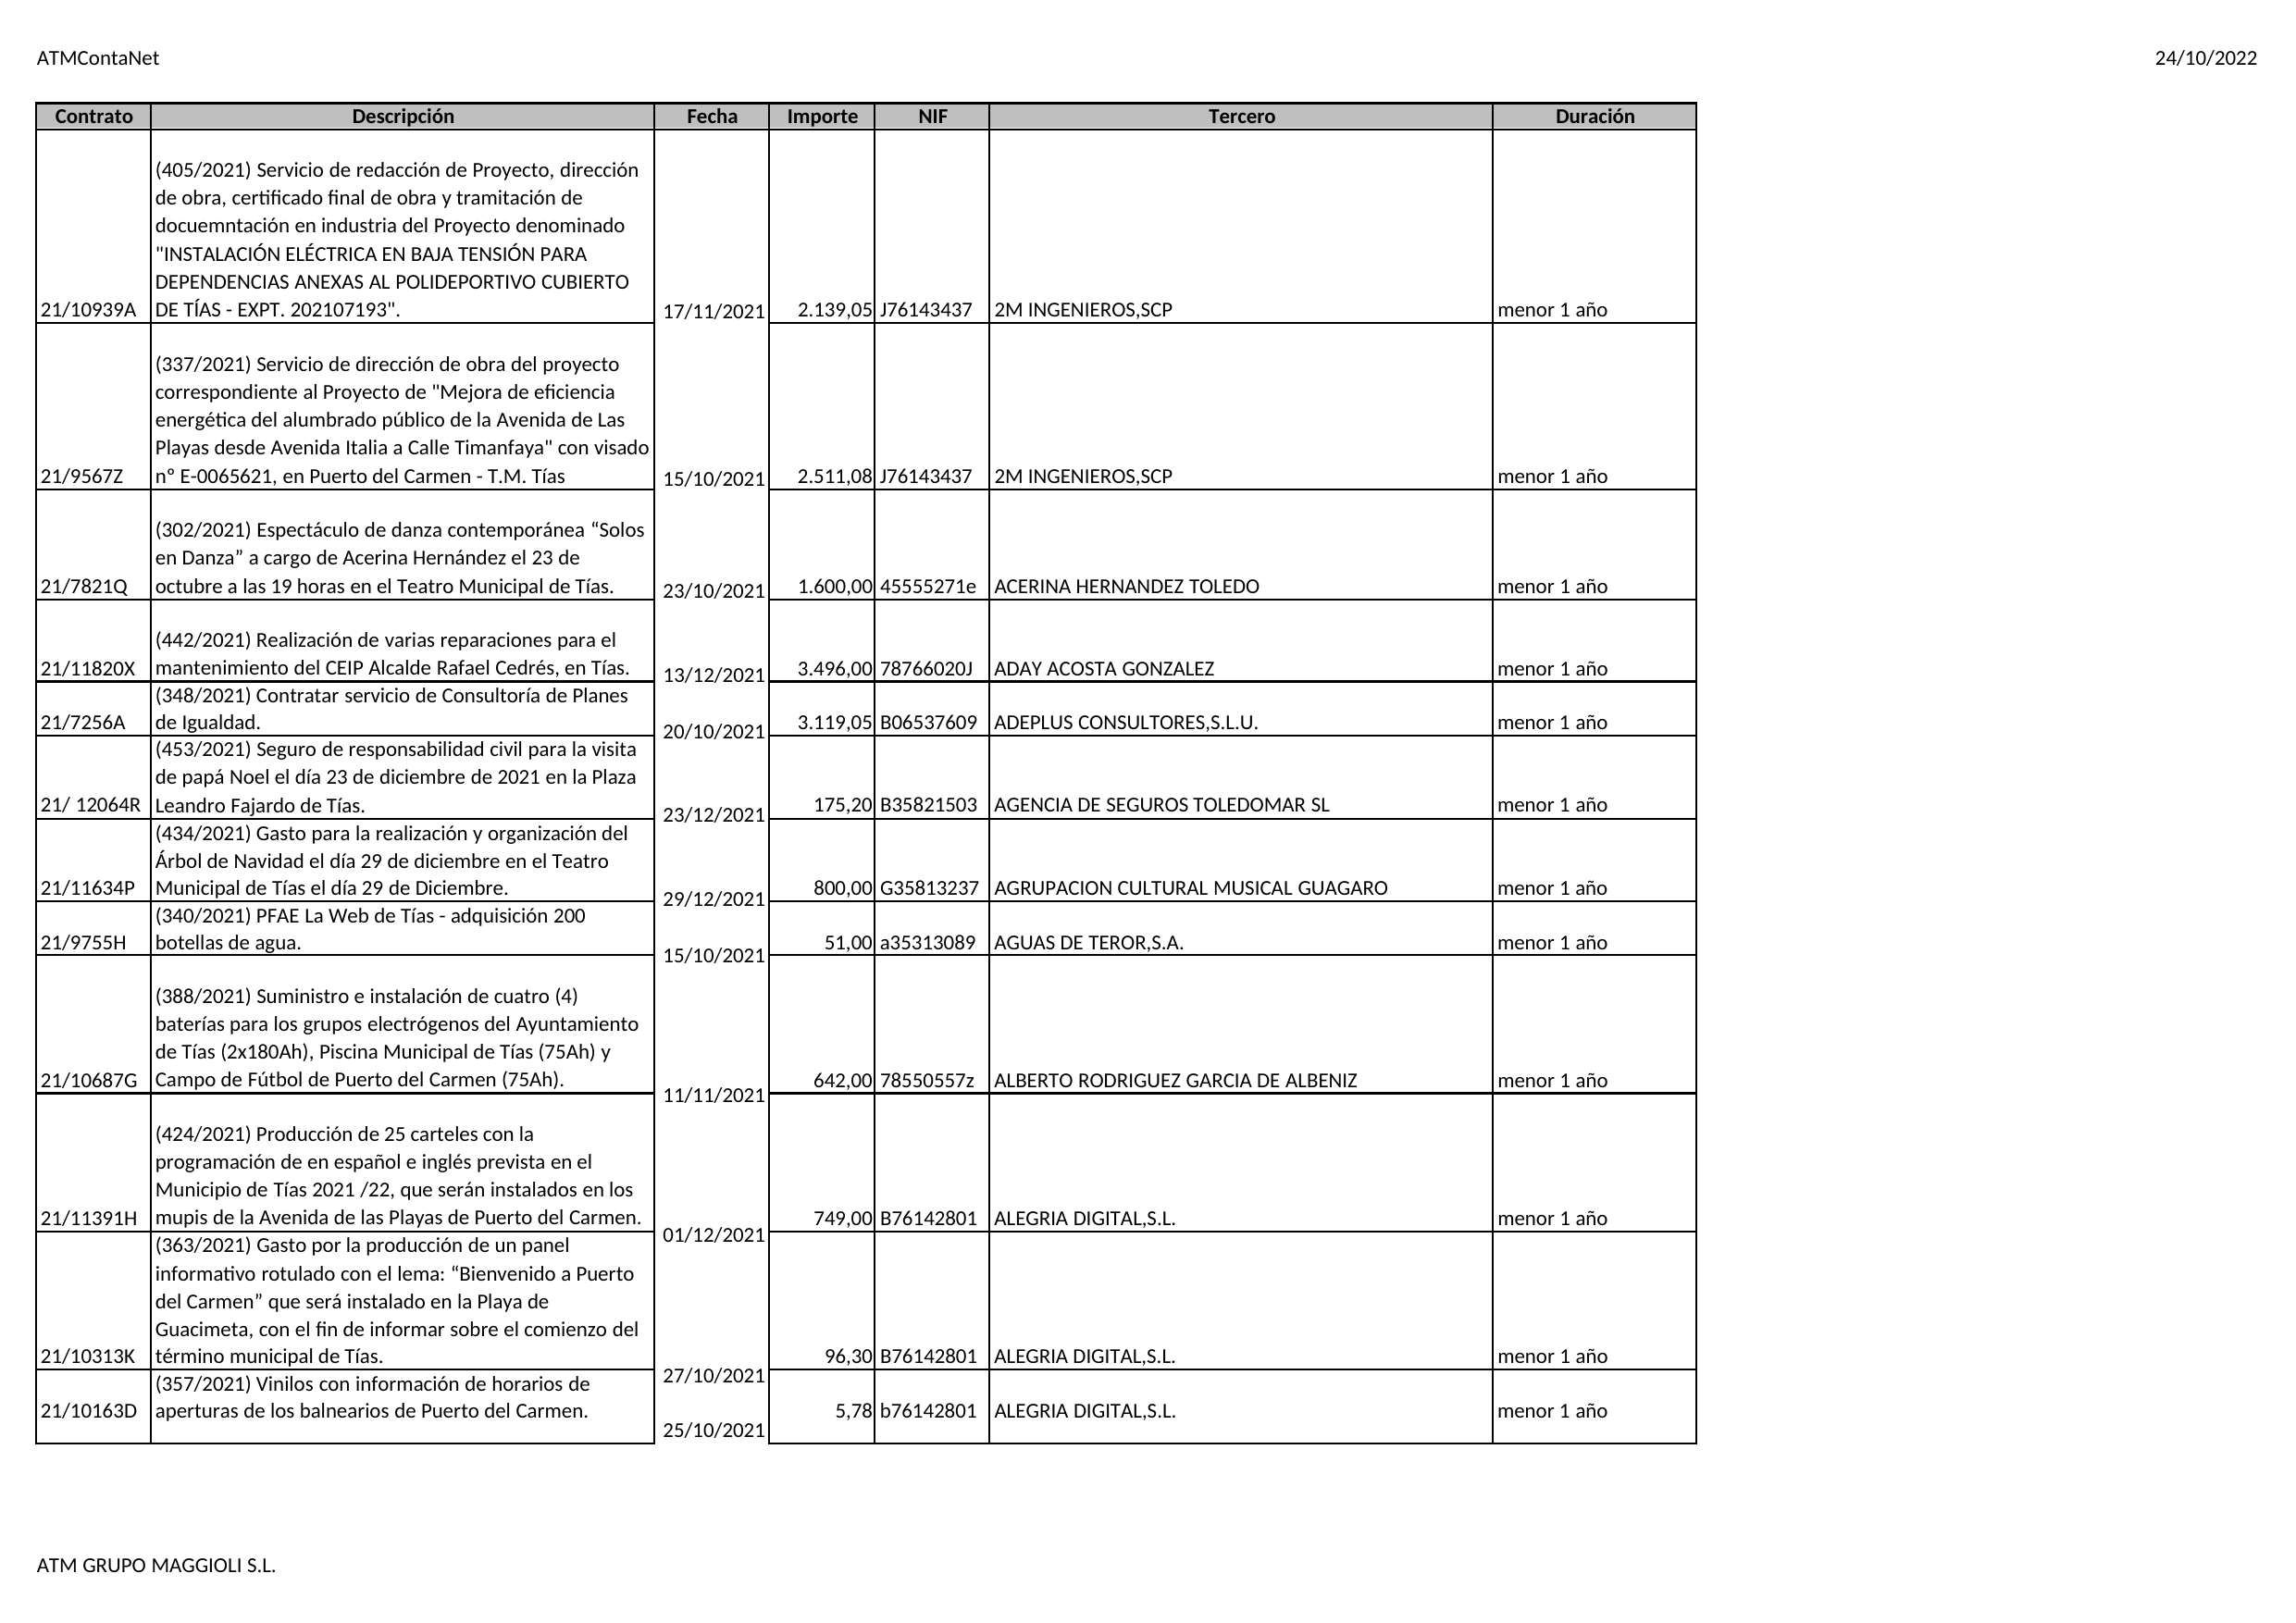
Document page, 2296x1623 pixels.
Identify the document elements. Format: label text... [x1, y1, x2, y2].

table_cell 45555271e [875, 490, 988, 599]
table_cell (442/2021) Realización de varias reparaciones para el mantenimiento del CEIP Alcalde Rafael Cedrés, en Tías. [152, 601, 653, 680]
table_cell menor 1 año [1494, 820, 1695, 900]
table_header Importe [770, 105, 874, 128]
table_cell 2M INGENIEROS,SCP [990, 324, 1492, 489]
table_cell 3.119,05 [770, 683, 874, 735]
table_cell B06537609 [875, 683, 988, 735]
table_cell b76142801 [875, 1370, 988, 1443]
table_cell AGRUPACION CULTURAL MUSICAL GUAGARO [990, 820, 1492, 900]
table_cell 21/10687G [37, 956, 150, 1092]
table_cell 1.600,00 [770, 490, 874, 599]
table_cell AGUAS DE TEROR,S.A. [990, 902, 1492, 954]
table_cell 5,78 [770, 1370, 874, 1443]
table_cell menor 1 año [1494, 737, 1695, 818]
table_cell (340/2021) PFAE La Web de Tías - adquisición 200 botellas de agua. [152, 902, 653, 954]
table_cell G35813237 [875, 820, 988, 900]
table_cell 78766020J [875, 601, 988, 680]
table_cell 17/11/2021 15/10/2021 23/10/2021 13/12/2021 20/10/2021 23/12/2021 29/12/2021 15/10/2021 11/11/2021 01/12/2021 27/10/2021 25/10/2021 [655, 130, 768, 1443]
table_cell 175,20 [770, 737, 874, 818]
table_cell ADEPLUS CONSULTORES,S.L.U. [990, 683, 1492, 735]
table_cell B35821503 [875, 737, 988, 818]
table_cell menor 1 año [1494, 956, 1695, 1092]
table_cell menor 1 año [1494, 130, 1695, 322]
table_cell (357/2021) Vinilos con información de horarios de aperturas de los balnearios de Puerto del Carmen. [152, 1370, 653, 1443]
table_cell ALEGRIA DIGITAL,S.L. [990, 1370, 1492, 1443]
table_cell 2.511,08 [770, 324, 874, 489]
table_cell 2M INGENIEROS,SCP [990, 130, 1492, 322]
table_cell ADAY ACOSTA GONZALEZ [990, 601, 1492, 680]
table_cell 21/9755H [37, 902, 150, 954]
table_cell 21/11634P [37, 820, 150, 900]
table_cell B76142801 [875, 1233, 988, 1369]
table_header NIF [875, 105, 988, 128]
table_cell (453/2021) Seguro de responsabilidad civil para la visita de papá Noel el día 23 de diciembre de 2021 en la Plaza Leandro Fajardo de Tías. [152, 737, 653, 818]
table_cell (348/2021) Contratar servicio de Consultoría de Planes de Igualdad. [152, 683, 653, 735]
table_cell 21/10163D [37, 1370, 150, 1443]
table_cell 21/10939A [37, 130, 150, 322]
table_cell menor 1 año [1494, 490, 1695, 599]
table_cell 2.139,05 [770, 130, 874, 322]
table_cell 78550557z [875, 956, 988, 1092]
table_cell menor 1 año [1494, 683, 1695, 735]
table_cell 51,00 [770, 902, 874, 954]
table_cell ALEGRIA DIGITAL,S.L. [990, 1233, 1492, 1369]
table_header Descripción [152, 105, 653, 128]
table_header Duración [1494, 105, 1695, 128]
table_cell menor 1 año [1494, 902, 1695, 954]
table_cell 21/11820X [37, 601, 150, 680]
table_cell (363/2021) Gasto por la producción de un panel informativo rotulado con el lema: “Bienvenido a Puerto del Carmen” que será instalado en la Playa de Guacimeta, con el fin de informar sobre el comienzo del término municipal de Tías. [152, 1233, 653, 1369]
table_cell (434/2021) Gasto para la realización y organización del Árbol de Navidad el día 29 de diciembre en el Teatro Municipal de Tías el día 29 de Diciembre. [152, 820, 653, 900]
table_cell (337/2021) Servicio de dirección de obra del proyecto correspondiente al Proyecto de "Mejora de eficiencia energética del alumbrado público de la Avenida de Las Playas desde Avenida Italia a Calle Timanfaya" con visado nº E-0065621, en Puerto del Carmen - T.M. Tías [152, 324, 653, 489]
table_cell 21/9567Z [37, 324, 150, 489]
table_cell AGENCIA DE SEGUROS TOLEDOMAR SL [990, 737, 1492, 818]
table_cell menor 1 año [1494, 601, 1695, 680]
table_header Tercero [990, 105, 1492, 128]
table_cell a35313089 [875, 902, 988, 954]
table_cell menor 1 año [1494, 1233, 1695, 1369]
table_cell 21/ 12064R [37, 737, 150, 818]
table_cell B76142801 [875, 1095, 988, 1230]
table_cell (302/2021) Espectáculo de danza contemporánea “Solos en Danza” a cargo de Acerina Hernández el 23 de octubre a las 19 horas en el Teatro Municipal de Tías. [152, 490, 653, 599]
table_cell 21/7821Q [37, 490, 150, 599]
table_header Contrato [37, 105, 150, 128]
table_cell J76143437 [875, 324, 988, 489]
table_cell menor 1 año [1494, 324, 1695, 489]
table_cell 96,30 [770, 1233, 874, 1369]
table_cell 800,00 [770, 820, 874, 900]
table_cell menor 1 año [1494, 1095, 1695, 1230]
table_header Fecha [655, 105, 768, 128]
table_cell (388/2021) Suministro e instalación de cuatro (4) baterías para los grupos electrógenos del Ayuntamiento de Tías (2x180Ah), Piscina Municipal de Tías (75Ah) y Campo de Fútbol de Puerto del Carmen (75Ah). [152, 956, 653, 1092]
table_cell J76143437 [875, 130, 988, 322]
table_cell menor 1 año [1494, 1370, 1695, 1443]
table_cell 21/10313K [37, 1233, 150, 1369]
table_cell ALEGRIA DIGITAL,S.L. [990, 1095, 1492, 1230]
table_cell 21/7256A [37, 683, 150, 735]
table_cell ACERINA HERNANDEZ TOLEDO [990, 490, 1492, 599]
table_cell (424/2021) Producción de 25 carteles con la programación de en español e inglés prevista en el Municipio de Tías 2021 /22, que serán instalados en los mupis de la Avenida de las Playas de Puerto del Carmen. [152, 1095, 653, 1230]
table_cell 21/11391H [37, 1095, 150, 1230]
table_cell 3.496,00 [770, 601, 874, 680]
table_cell 749,00 [770, 1095, 874, 1230]
table_cell ALBERTO RODRIGUEZ GARCIA DE ALBENIZ [990, 956, 1492, 1092]
table_cell (405/2021) Servicio de redacción de Proyecto, dirección de obra, certificado final de obra y tramitación de docuemntación en industria del Proyecto denominado "INSTALACIÓN ELÉCTRICA EN BAJA TENSIÓN PARA DEPENDENCIAS ANEXAS AL POLIDEPORTIVO CUBIERTO DE TÍAS - EXPT. 202107193". [152, 130, 653, 322]
table_cell 642,00 [770, 956, 874, 1092]
